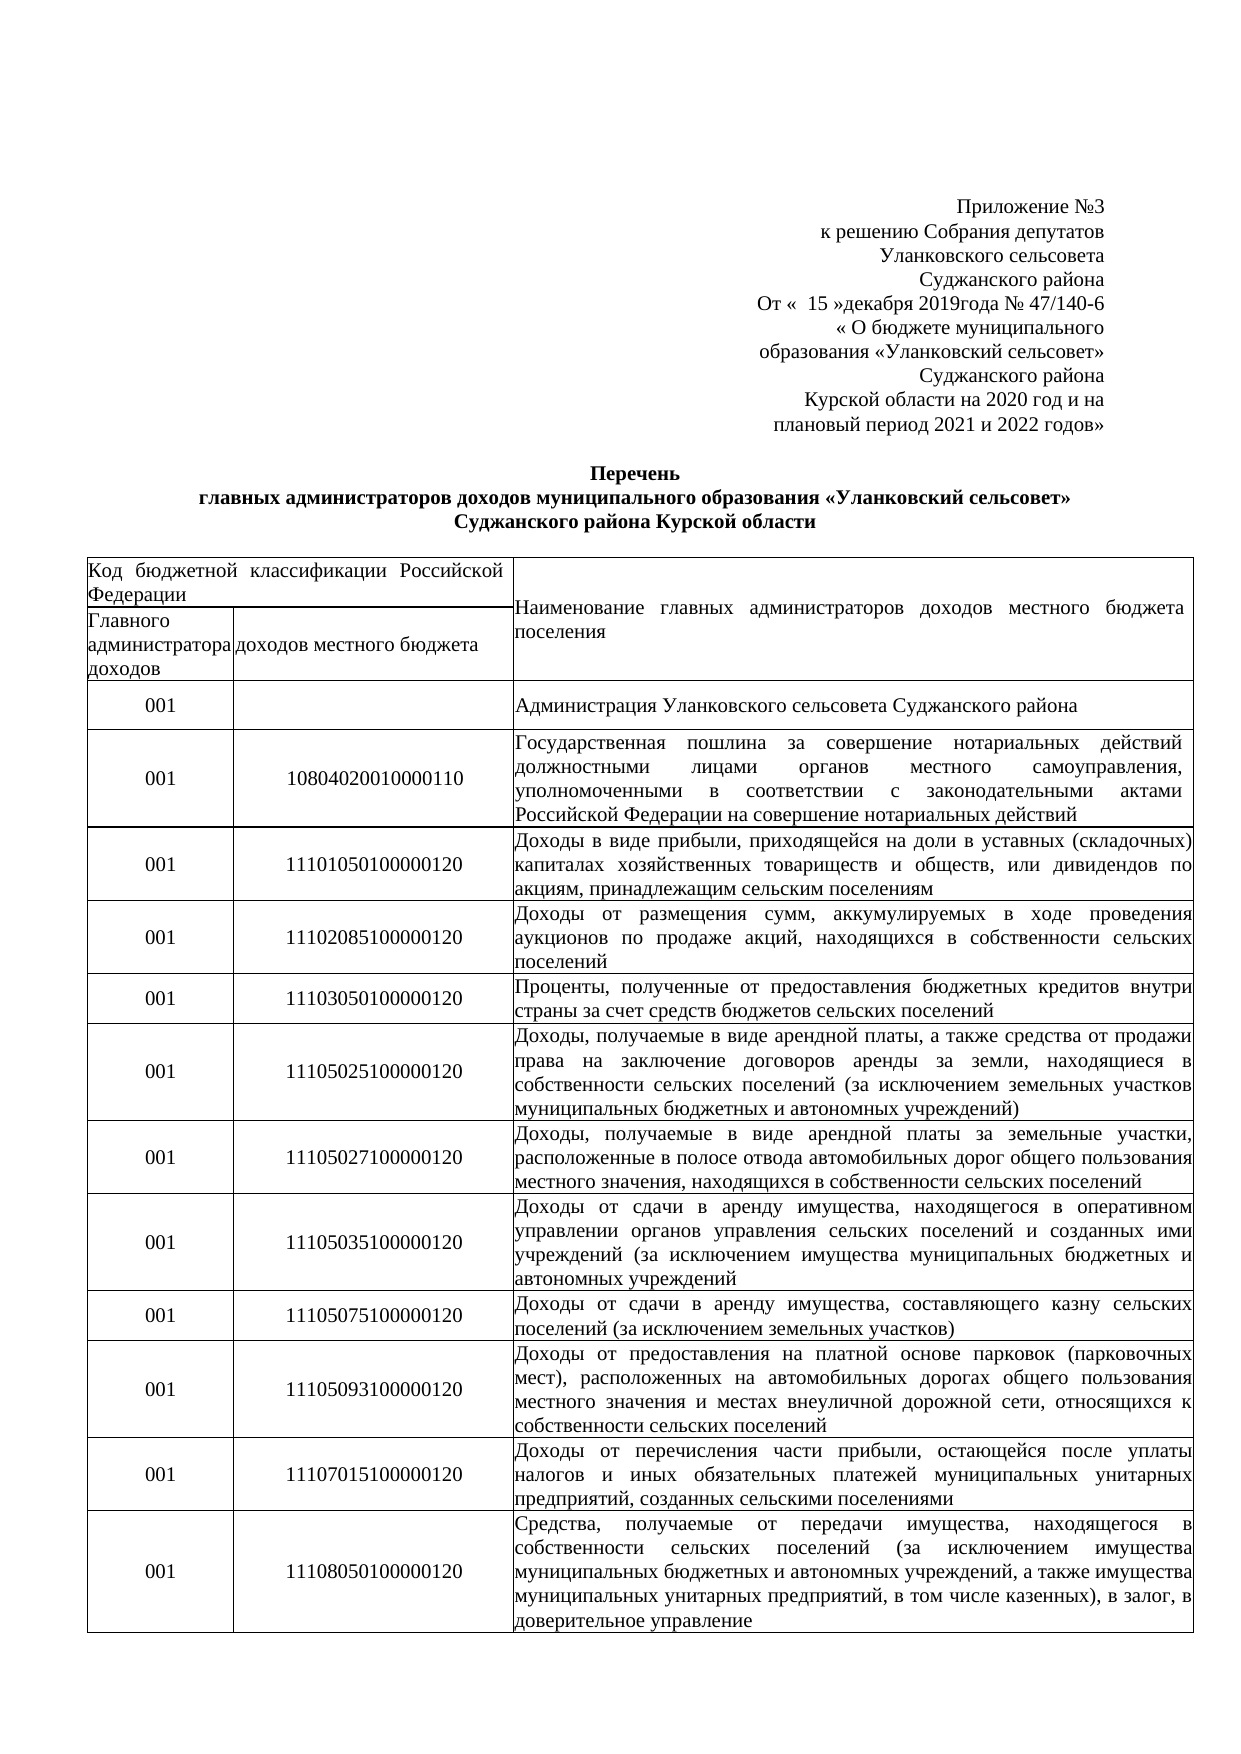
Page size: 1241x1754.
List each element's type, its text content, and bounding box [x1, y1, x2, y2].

table_cell Проценты, полученные от предоставления бюджетных кредитов внутри страны за счет средств бюджетов сельских поселений [514, 974, 1193, 1022]
table_cell Доходы, получаемые в виде арендной платы за земельные участки, расположенные в полосе отвода автомобильных дорог общего пользования местного значения, находящихся в собственности сельских поселений [514, 1121, 1193, 1193]
text главных администраторов доходов муниципального образования «Уланковский сельсовет» Суджанского района Курской области [159, 485, 1110, 533]
table_header Код бюджетной классификации Российской Федерации [88, 558, 513, 606]
table_cell Доходы от перечисления части прибыли, остающейся после уплаты налогов и иных обязательных платежей муниципальных унитарных предприятий, созданных сельскими поселениями [514, 1438, 1193, 1510]
table_cell 11102085100000120 [234, 901, 513, 973]
text Перечень [159, 461, 1110, 485]
table_cell Доходы от сдачи в аренду имущества, составляющего казну сельских поселений (за исключением земельных участков) [514, 1291, 1193, 1340]
table_cell 11105025100000120 [234, 1024, 513, 1120]
text образования «Уланковский сельсовет» [159, 339, 1104, 363]
text Приложение №3 [159, 194, 1104, 218]
table_cell 001 [88, 730, 233, 826]
table_cell Доходы от предоставления на платной основе парковок (парковочных мест), расположенных на автомобильных дорогах общего пользования местного значения и местах внеуличной дорожной сети, относящихся к собственности сельских поселений [514, 1341, 1193, 1437]
table_cell 001 [88, 1291, 233, 1340]
table_cell Доходы от размещения сумм, аккумулируемых в ходе проведения аукционов по продаже акций, находящихся в собственности сельских поселений [514, 901, 1193, 973]
table_cell 001 [88, 901, 233, 973]
text Суджанского района [159, 363, 1104, 387]
table_cell Главного администратора доходов [88, 608, 233, 680]
table_cell Доходы, получаемые в виде арендной платы, а также средства от продажи права на заключение договоров аренды за земли, находящиеся в собственности сельских поселений (за исключением земельных участков муниципальных бюджетных и автономных учреждений) [514, 1024, 1193, 1120]
table_cell 001 [88, 681, 233, 729]
table_cell Доходы в виде прибыли, приходящейся на доли в уставных (складочных) капиталах хозяйственных товариществ и обществ, или дивидендов по акциям, принадлежащим сельским поселениям [514, 828, 1193, 900]
table_cell 001 [88, 1194, 233, 1290]
table_cell 11107015100000120 [234, 1438, 513, 1510]
text Уланковского сельсовета [159, 243, 1104, 267]
table_header Наименование главных администраторов доходов местного бюджета поселения [514, 558, 1193, 680]
table_cell 001 [88, 1511, 233, 1632]
table_cell 001 [88, 828, 233, 900]
table_cell 001 [88, 1121, 233, 1193]
text От « 15 »декабря 2019года № 47/140-6 [159, 291, 1104, 315]
table_cell 11108050100000120 [234, 1511, 513, 1632]
table_cell 001 [88, 1341, 233, 1437]
table_cell 11103050100000120 [234, 974, 513, 1022]
table_cell 10804020010000110 [234, 730, 513, 826]
table_cell 001 [88, 1024, 233, 1120]
table_cell 11105075100000120 [234, 1291, 513, 1340]
table_cell 001 [88, 974, 233, 1022]
table_cell доходов местного бюджета [234, 608, 513, 680]
table_cell Государственная пошлина за совершение нотариальных действий должностными лицами органов местного самоуправления, уполномоченными в соответствии с законодательными актами Российской Федерации на совершение нотариальных действий [514, 730, 1193, 826]
table_cell 001 [88, 1438, 233, 1510]
table_cell 11105035100000120 [234, 1194, 513, 1290]
table_cell 11101050100000120 [234, 828, 513, 900]
text Курской области на 2020 год и на [159, 387, 1104, 411]
table_cell Доходы от сдачи в аренду имущества, находящегося в оперативном управлении органов управления сельских поселений и созданных ими учреждений (за исключением имущества муниципальных бюджетных и автономных учреждений [514, 1194, 1193, 1290]
table_cell [234, 681, 513, 729]
table_cell 11105093100000120 [234, 1341, 513, 1437]
text « О бюджете муниципального [159, 315, 1104, 339]
text к решению Собрания депутатов [159, 219, 1104, 243]
table_cell Средства, получаемые от передачи имущества, находящегося в собственности сельских поселений (за исключением имущества муниципальных бюджетных и автономных учреждений, а также имущества муниципальных унитарных предприятий, в том числе казенных), в залог, в доверительное управление [514, 1511, 1193, 1632]
text Суджанского района [159, 267, 1104, 291]
table_cell 11105027100000120 [234, 1121, 513, 1193]
table_cell Администрация Уланковского сельсовета Суджанского района [514, 681, 1193, 729]
text плановый период 2021 и 2022 годов» [159, 411, 1104, 436]
